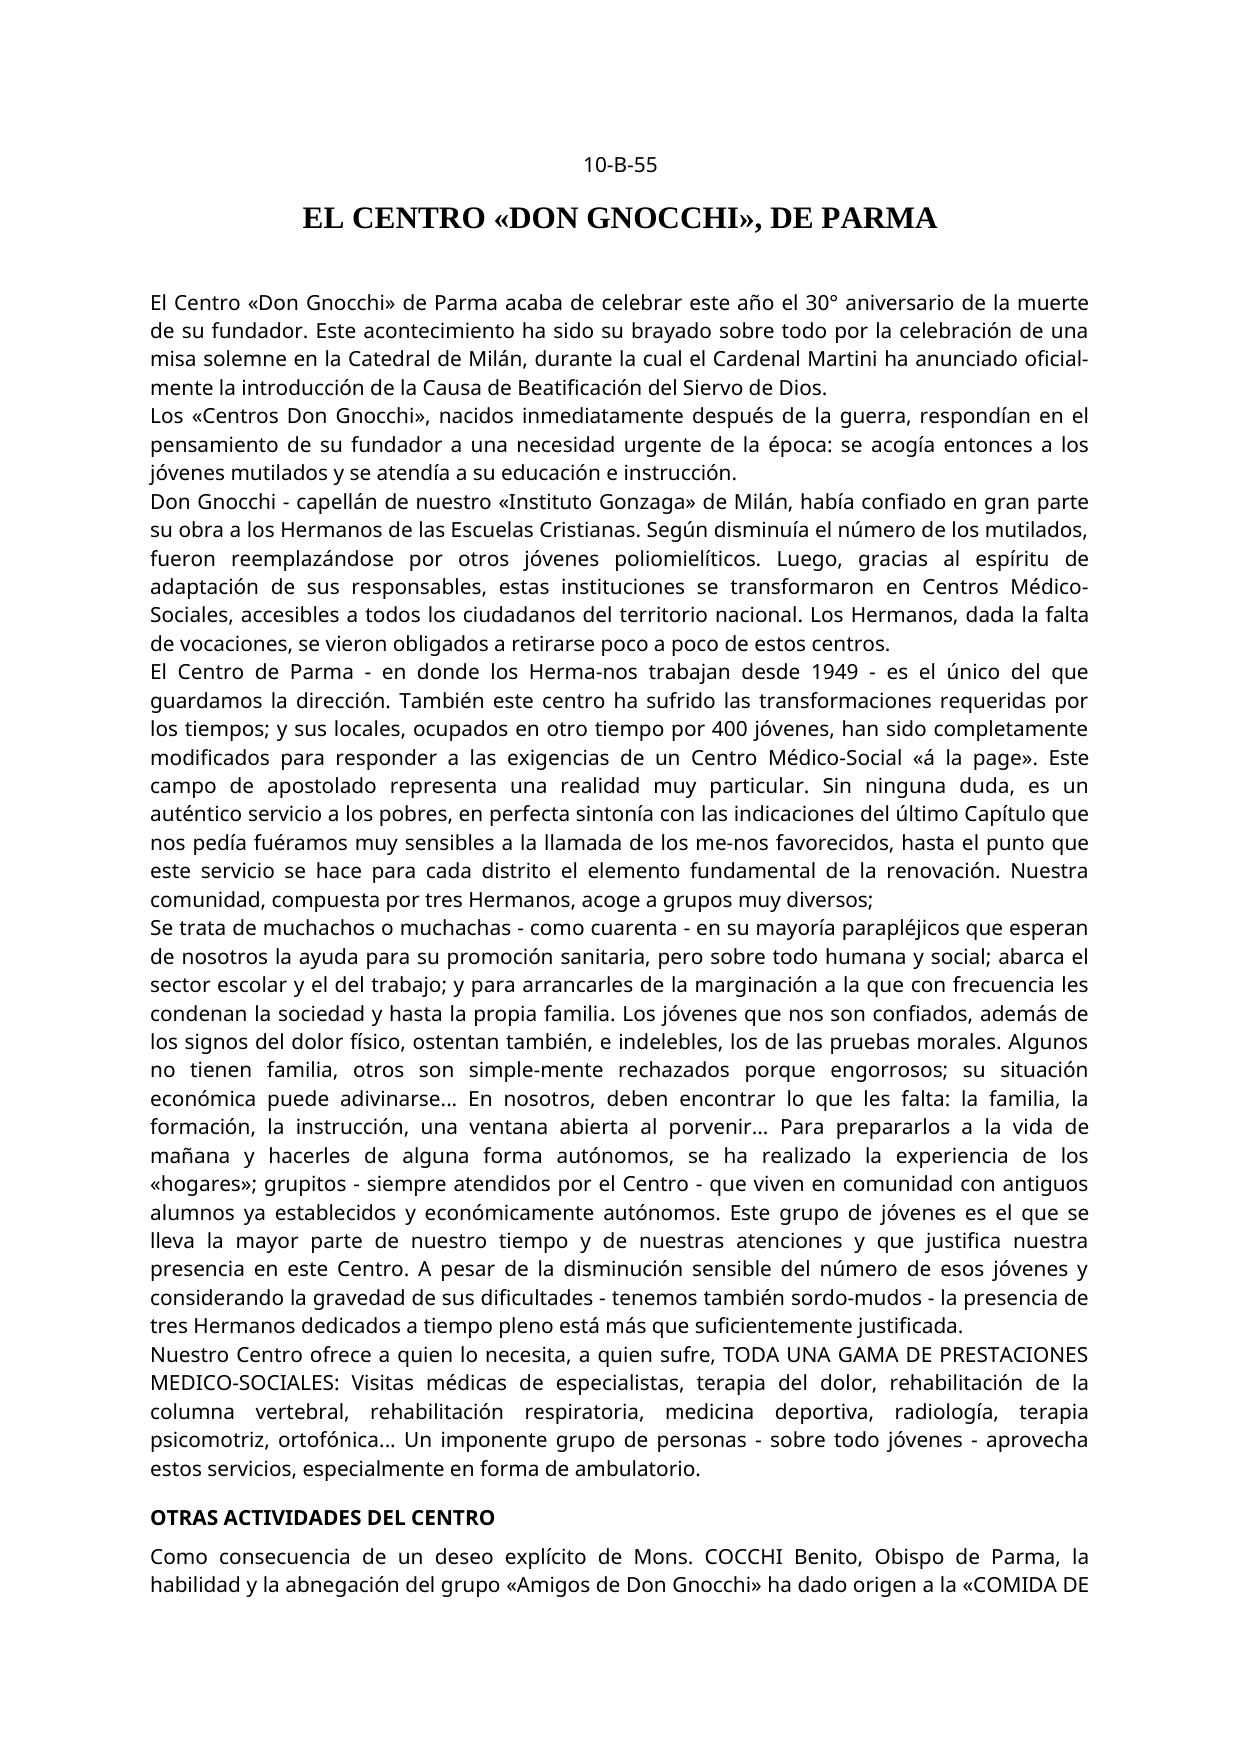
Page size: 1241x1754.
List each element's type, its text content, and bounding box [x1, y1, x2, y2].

text Don Gnocchi - capellán de nuestro «Instituto Gonzaga» de Milán, había confiado en gran parte su obra a los Hermanos de las Escuelas Cristianas. Según disminuía el número de los mutilados, fueron reemplazándose por otros jóvenes poliomielíticos. Luego, gracias al espíritu de adaptación de sus responsables, estas instituciones se transformaron en Centros Médico-Sociales, accesibles a todos los ciudadanos del territorio nacional. Los Hermanos, dada la falta de vocaciones, se vieron obligados a retirarse poco a poco de estos centros. [150, 487, 1090, 657]
text EL CENTRO «DON GNOCCHI», DE PARMA [150, 199, 1090, 235]
text Nuestro Centro ofrece a quien lo necesita, a quien sufre, TODA UNA GAMA DE PRESTACIONES MEDICO-SOCIALES: Visitas médicas de especialistas, terapia del dolor, rehabilitación de la columna vertebral, rehabilitación respiratoria, medicina deportiva, radiología, terapia psicomotriz, ortofónica... Un imponente grupo de personas - sobre todo jóvenes - aprovecha estos servicios, especialmente en forma de ambulatorio. [150, 1340, 1090, 1482]
text OTRAS ACTIVIDADES DEL CENTRO [150, 1503, 1090, 1531]
text 10-B-55 [150, 150, 1090, 178]
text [150, 1542, 1090, 1599]
text Los «Centros Don Gnocchi», nacidos inmediatamente después de la guerra, respondían en el pensamiento de su fundador a una necesidad urgente de la época: se acogía entonces a los jóvenes mutilados y se atendía a su educación e instrucción. [150, 401, 1090, 487]
text El Centro «Don Gnocchi» de Parma acaba de celebrar este año el 30° aniversario de la muerte de su fundador. Este acontecimiento ha sido su brayado sobre todo por la celebración de una misa solemne en la Catedral de Milán, durante la cual el Cardenal Martini ha anunciado oficial-mente la introducción de la Causa de Beatificación del Siervo de Dios. [150, 288, 1090, 401]
text El Centro de Parma - en donde los Herma-nos trabajan desde 1949 - es el único del que guardamos la dirección. También este centro ha sufrido las transformaciones requeridas por los tiempos; y sus locales, ocupados en otro tiempo por 400 jóvenes, han sido completamente modificados para responder a las exigencias de un Centro Médico-Social «á la page». Este campo de apostolado representa una realidad muy particular. Sin ninguna duda, es un auténtico servicio a los pobres, en perfecta sintonía con las indicaciones del último Capítulo que nos pedía fuéramos muy sensibles a la llamada de los me-nos favorecidos, hasta el punto que este servicio se hace para cada distrito el elemento fundamental de la renovación. Nuestra comunidad, compuesta por tres Hermanos, acoge a grupos muy diversos; [150, 657, 1090, 913]
text Se trata de muchachos o muchachas - como cuarenta - en su mayoría parapléjicos que esperan de nosotros la ayuda para su promoción sanitaria, pero sobre todo humana y social; abarca el sector escolar y el del trabajo; y para arrancarles de la marginación a la que con frecuencia les condenan la sociedad y hasta la propia familia. Los jóvenes que nos son confiados, además de los signos del dolor físico, ostentan también, e indelebles, los de las pruebas morales. Algunos no tienen familia, otros son simple-mente rechazados porque engorrosos; su situación económica puede adivinarse... En nosotros, deben encontrar lo que les falta: la familia, la formación, la instrucción, una ventana abierta al porvenir... Para prepararlos a la vida de mañana y hacerles de alguna forma autónomos, se ha realizado la experiencia de los «hogares»; grupitos - siempre atendidos por el Centro - que viven en comunidad con antiguos alumnos ya establecidos y económicamente autónomos. Este grupo de jóvenes es el que se lleva la mayor parte de nuestro tiempo y de nuestras atenciones y que justifica nuestra presencia en este Centro. A pesar de la disminución sensible del número de esos jóvenes y considerando la gravedad de sus dificultades - tenemos también sordo-mudos - la presencia de tres Hermanos dedicados a tiempo pleno está más que suficientemente justificada. [150, 913, 1090, 1340]
